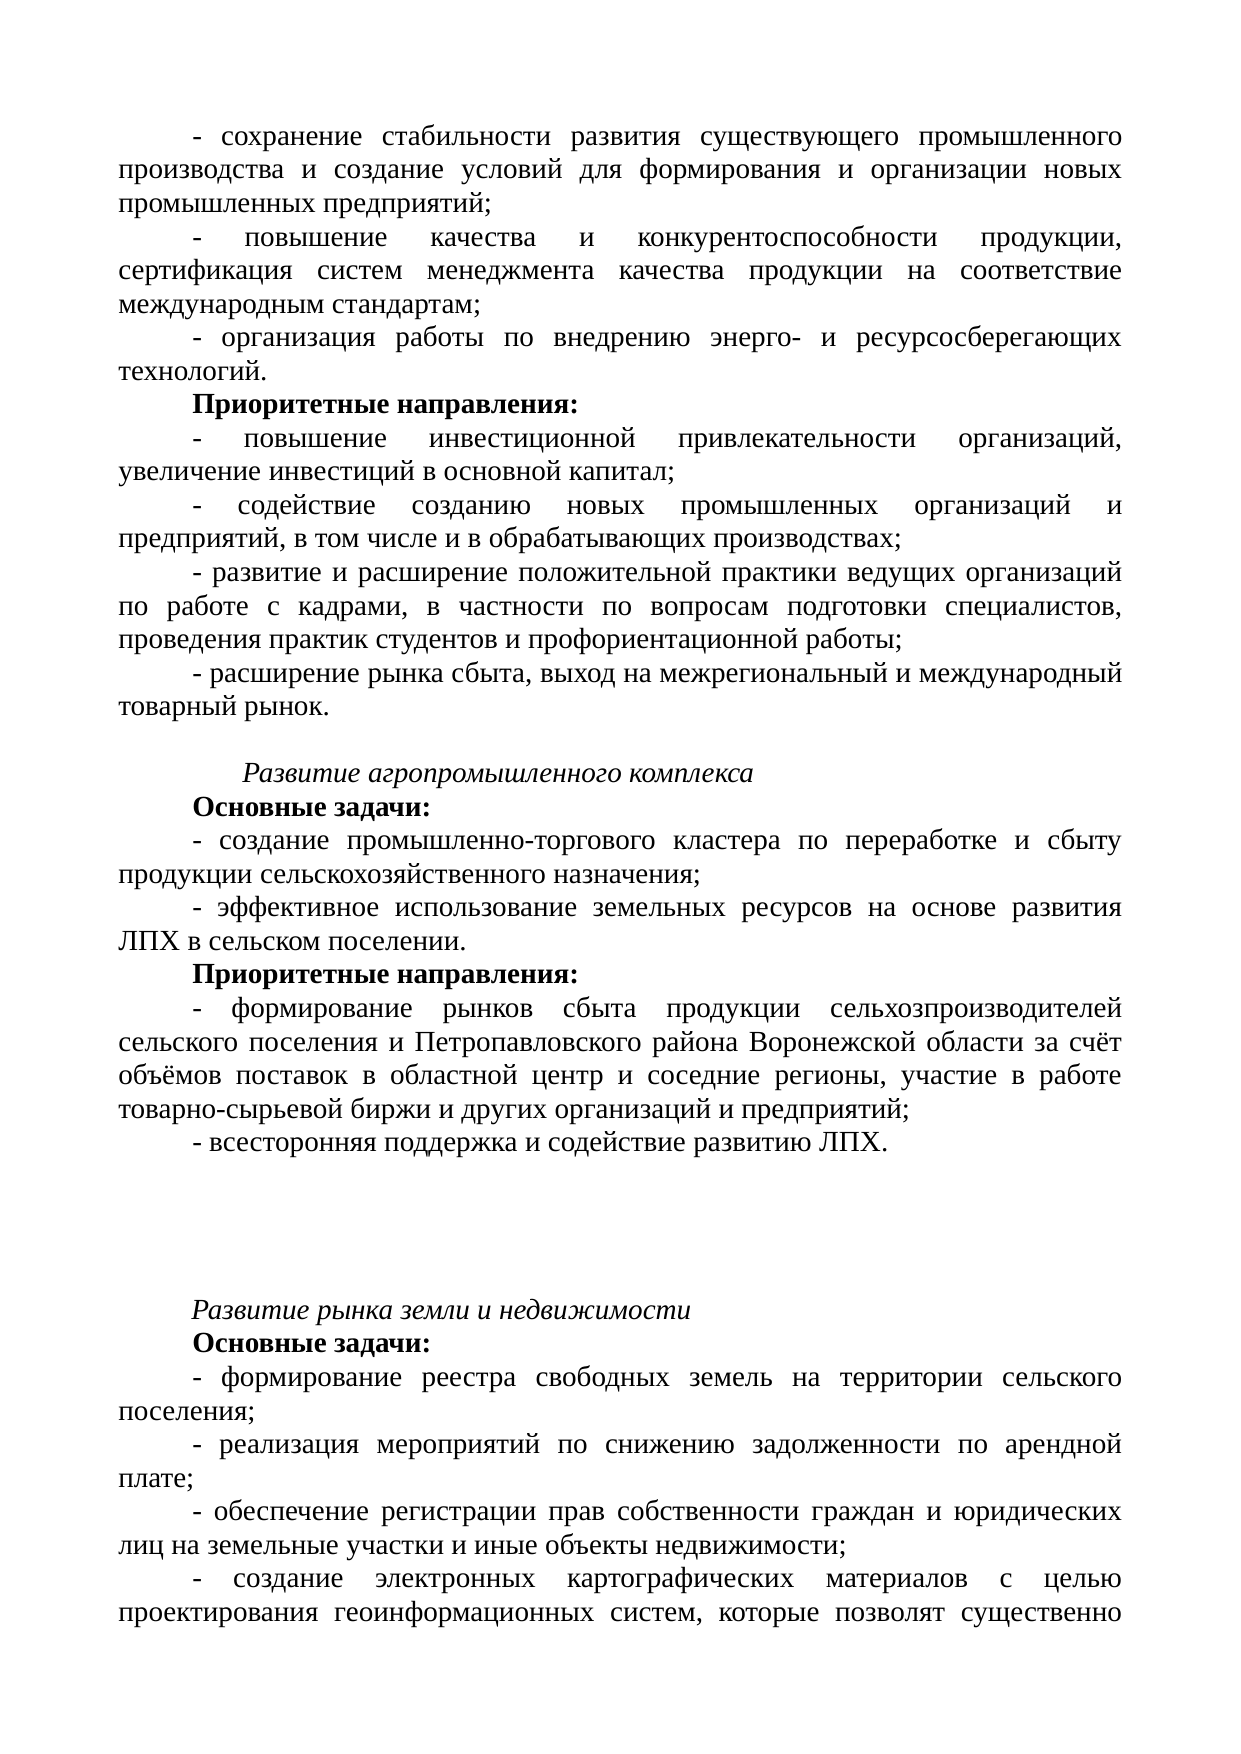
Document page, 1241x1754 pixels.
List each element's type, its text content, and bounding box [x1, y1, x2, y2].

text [118, 1560, 1122, 1627]
text - повышение качества и конкурентоспособности продукции, сертификация систем менеджмента качества продукции на соответствие международным стандартам; [118, 219, 1122, 319]
text - организация работы по внедрению энерго- и ресурсосберегающих технологий. [118, 319, 1122, 386]
text - расширение рынка сбыта, выход на межрегиональный и международный товарный рынок. [118, 655, 1122, 722]
text Приоритетные направления: [118, 957, 1122, 990]
text - формирование рынков сбыта продукции сельхозпроизводителей сельского поселения и Петропавловского района Воронежской области за счёт объёмов поставок в областной центр и соседние регионы, участие в работе товарно-сырьевой биржи и других организаций и предприятий; [118, 990, 1122, 1124]
text - содействие созданию новых промышленных организаций и предприятий, в том числе и в обрабатывающих производствах; [118, 487, 1122, 554]
text - эффективное использование земельных ресурсов на основе развития ЛПХ в сельском поселении. [118, 889, 1122, 957]
text Приоритетные направления: [118, 386, 1122, 420]
text Развитие агропромышленного комплекса [118, 755, 1122, 789]
text - формирование реестра свободных земель на территории сельского поселения; [118, 1359, 1122, 1426]
text - создание промышленно-торгового кластера по переработке и сбыту продукции сельскохозяйственного назначения; [118, 822, 1122, 889]
text - реализация мероприятий по снижению задолженности по арендной плате; [118, 1426, 1122, 1493]
text - обеспечение регистрации прав собственности граждан и юридических лиц на земельные участки и иные объекты недвижимости; [118, 1493, 1122, 1560]
text Основные задачи: [118, 789, 1122, 822]
text - сохранение стабильности развития существующего промышленного производства и создание условий для формирования и организации новых промышленных предприятий; [118, 118, 1122, 219]
text - повышение инвестиционной привлекательности организаций, увеличение инвестиций в основной капитал; [118, 420, 1122, 487]
text - всесторонняя поддержка и содействие развитию ЛПХ. [118, 1124, 1122, 1158]
text Основные задачи: [118, 1326, 1122, 1359]
text - развитие и расширение положительной практики ведущих организаций по работе с кадрами, в частности по вопросам подготовки специалистов, проведения практик студентов и профориентационной работы; [118, 554, 1122, 655]
text Развитие рынка земли и недвижимости [118, 1292, 1122, 1326]
